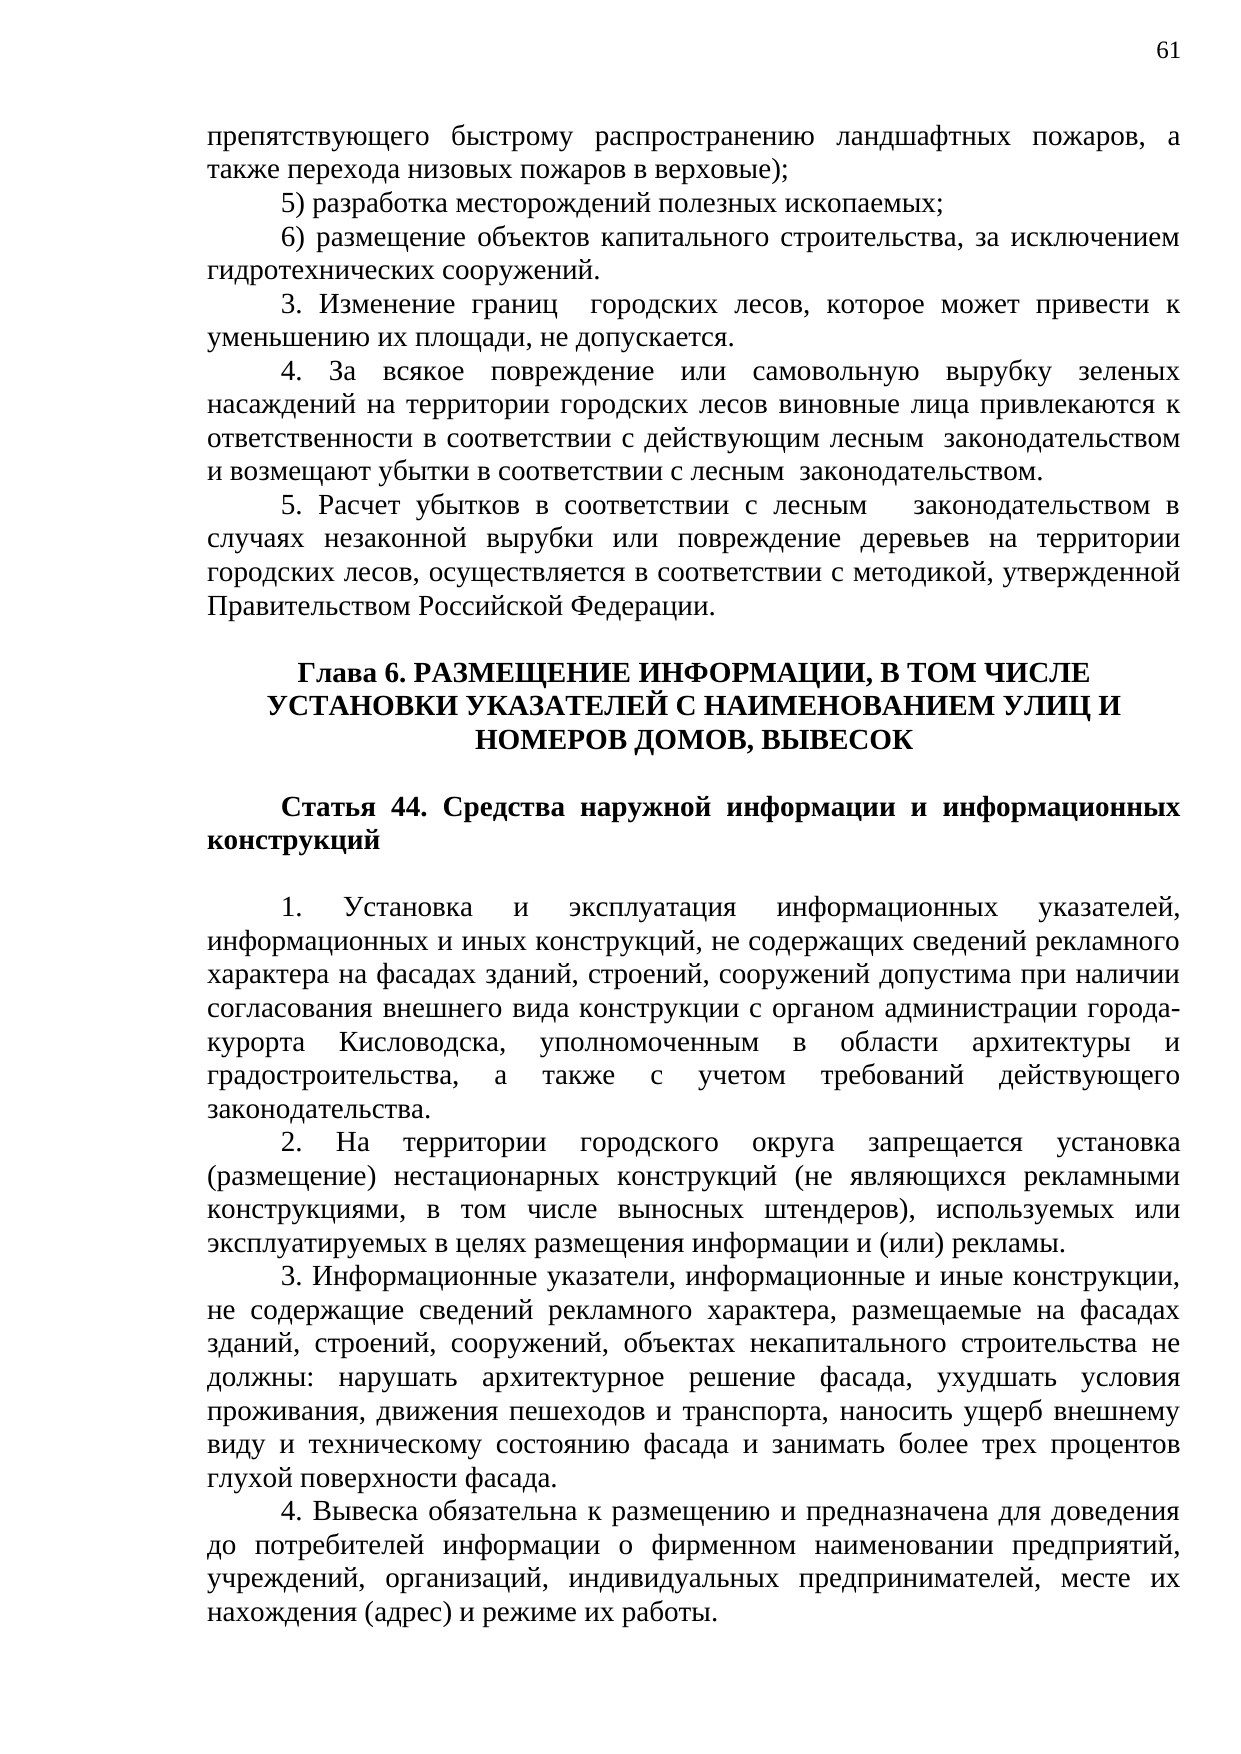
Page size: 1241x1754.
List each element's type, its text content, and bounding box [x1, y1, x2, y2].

text 4. За всякое повреждение или самовольную вырубку зеленых насаждений на территории городских лесов виновные лица привлекаются к ответственности в соответствии с действующим лесным законодательством и возмещают убытки в соответствии с лесным законодательством. [207, 353, 1181, 487]
text 4. Вывеска обязательна к размещению и предназначена для доведения до потребителей информации о фирменном наименовании предприятий, учреждений, организаций, индивидуальных предпринимателей, месте их нахождения (адрес) и режиме их работы. [207, 1493, 1181, 1627]
text 1. Установка и эксплуатация информационных указателей, информационных и иных конструкций, не содержащих сведений рекламного характера на фасадах зданий, строений, сооружений допустима при наличии согласования внешнего вида конструкции с органом администрации города-курорта Кисловодска, уполномоченным в области архитектуры и градостроительства, а также с учетом требований действующего законодательства. [207, 889, 1181, 1124]
text 5. Расчет убытков в соответствии с лесным законодательством в случаях незаконной вырубки или повреждение деревьев на территории городских лесов, осуществляется в соответствии с методикой, утвержденной Правительством Российской Федерации. [207, 487, 1181, 621]
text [207, 118, 1181, 185]
text 6) размещение объектов капитального строительства, за исключением гидротехнических сооружений. [207, 219, 1181, 286]
text 5) разработка месторождений полезных ископаемых; [207, 185, 1181, 219]
text 3. Информационные указатели, информационные и иные конструкции, не содержащие сведений рекламного характера, размещаемые на фасадах зданий, строений, сооружений, объектах некапитального строительства не должны: нарушать архитектурное решение фасада, ухудшать условия проживания, движения пешеходов и транспорта, наносить ущерб внешнему виду и техническому состоянию фасада и занимать более трех процентов глухой поверхности фасада. [207, 1258, 1181, 1493]
text Статья 44. Средства наружной информации и информационных конструкций [207, 789, 1181, 856]
text 2. На территории городского округа запрещается установка (размещение) нестационарных конструкций (не являющихся рекламными конструкциями, в том числе выносных штендеров), используемых или эксплуатируемых в целях размещения информации и (или) рекламы. [207, 1124, 1181, 1258]
text 3. Изменение границ городских лесов, которое может привести к уменьшению их площади, не допускается. [207, 286, 1181, 353]
text Глава 6. РАЗМЕЩЕНИЕ ИНФОРМАЦИИ, В ТОМ ЧИСЛЕ УСТАНОВКИ УКАЗАТЕЛЕЙ С НАИМЕНОВАНИЕМ УЛИЦ И НОМЕРОВ ДОМОВ, ВЫВЕСОК [207, 655, 1181, 755]
